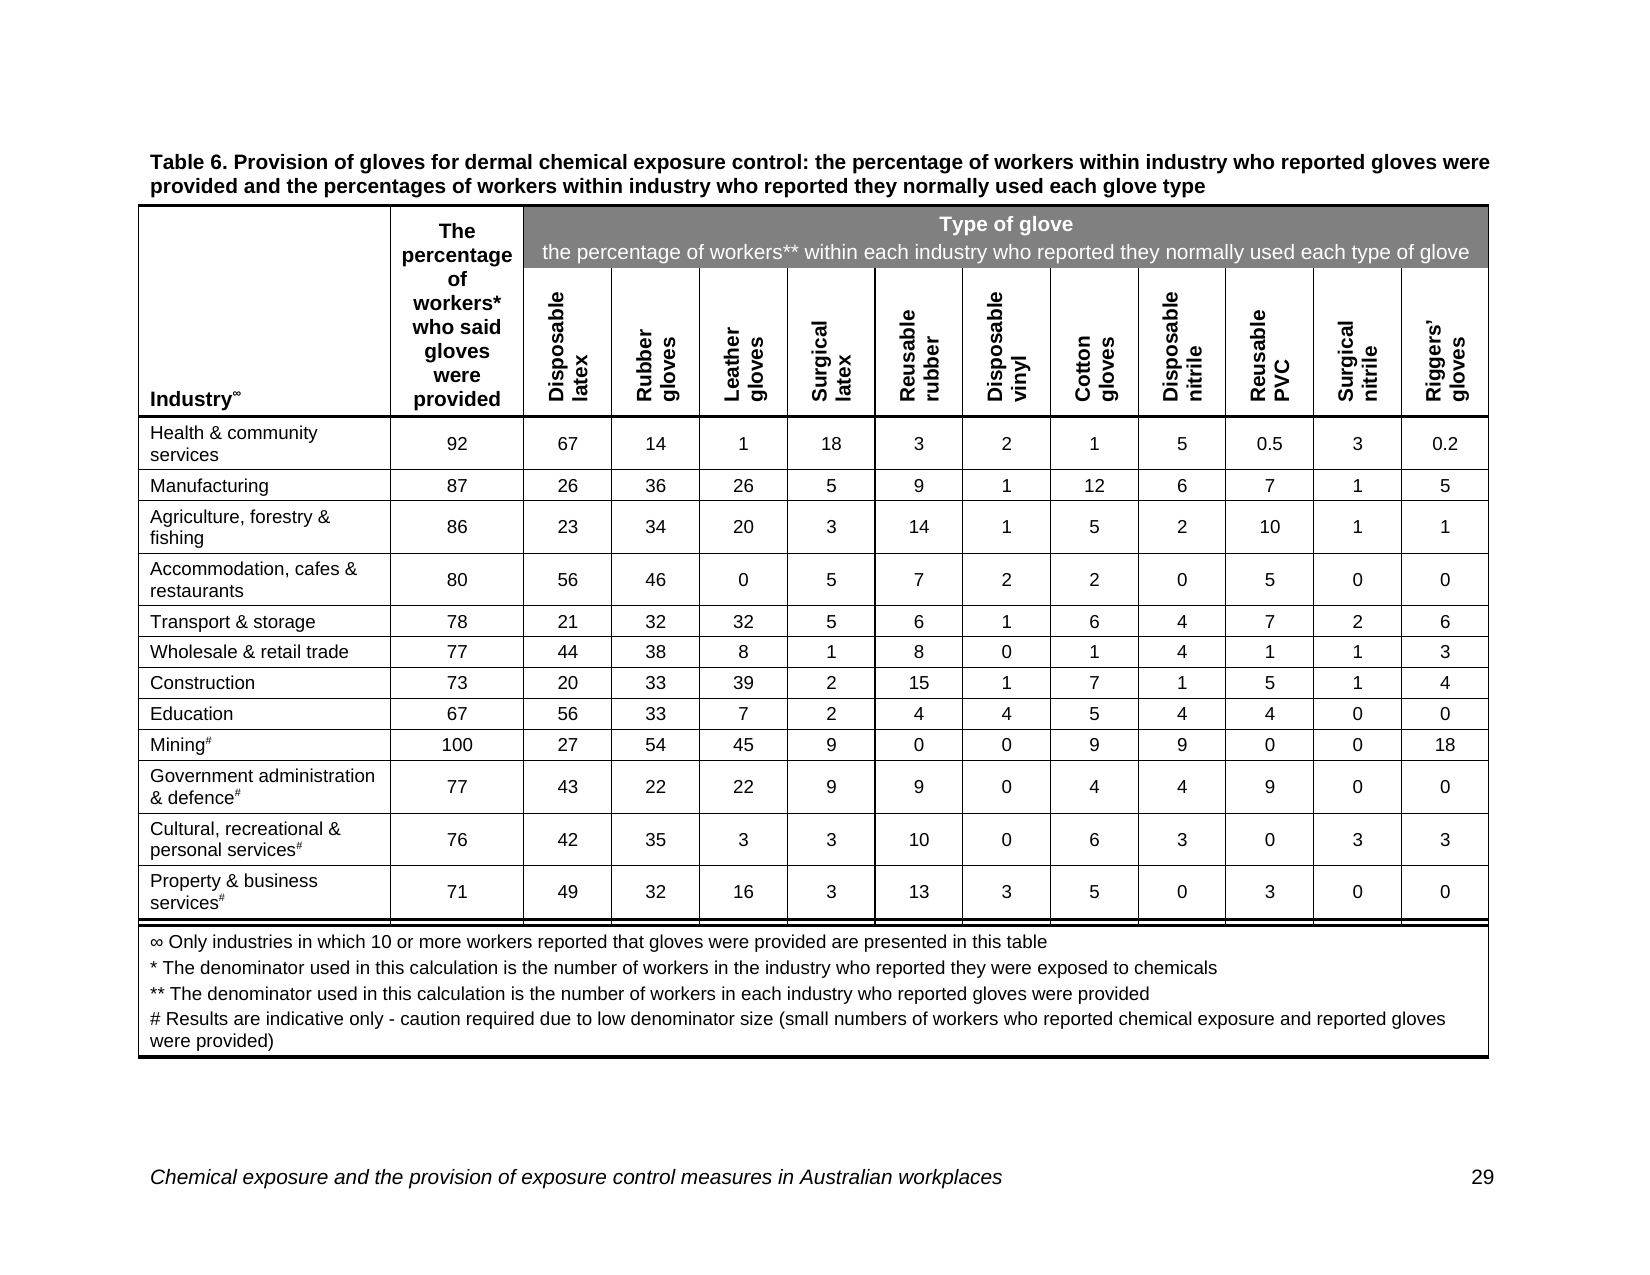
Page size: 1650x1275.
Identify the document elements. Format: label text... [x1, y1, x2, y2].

table_cell 0 [1314, 761, 1401, 812]
table_cell 5 [788, 470, 874, 500]
table_cell Disposable latex [524, 268, 611, 415]
table_cell 77 [391, 761, 523, 812]
table_cell 3 [788, 501, 874, 553]
table_cell 4 [1139, 606, 1225, 636]
table_cell 9 [876, 761, 962, 812]
table_cell 1 [1314, 668, 1401, 698]
table_cell 56 [524, 699, 611, 729]
table_cell 8 [876, 637, 962, 667]
table_cell Agriculture, forestry & fishing [139, 501, 390, 553]
table_cell 56 [524, 554, 611, 605]
table_cell 4 [963, 699, 1050, 729]
table_cell 2 [1314, 606, 1401, 636]
table_cell 67 [524, 418, 611, 469]
table_cell 26 [524, 470, 611, 500]
table_cell 0 [700, 554, 787, 605]
table_cell 4 [1139, 761, 1225, 812]
table_cell 26 [700, 470, 787, 500]
table_cell 16 [700, 866, 787, 917]
table_cell 5 [1051, 501, 1138, 553]
table_cell 3 [876, 418, 962, 469]
table_cell 9 [1051, 730, 1138, 760]
table_cell 80 [391, 554, 523, 605]
table_cell 0 [1402, 699, 1488, 729]
table_cell 3 [963, 866, 1050, 917]
table_cell 87 [391, 470, 523, 500]
table_cell 0 [1402, 761, 1488, 812]
text Table 6. Provision of gloves for dermal chemical exposure control: the percentage of workers within industry who reported gloves were provided and the percentages of workers within industry who reported they normally used each glove type [150, 150, 1500, 198]
table_cell 2 [788, 668, 874, 698]
table_cell 7 [700, 699, 787, 729]
table_cell 12 [1051, 470, 1138, 500]
table_cell 3 [1402, 814, 1488, 865]
table_cell 1 [1314, 637, 1401, 667]
table_cell 5 [1226, 668, 1313, 698]
table_cell 92 [391, 418, 523, 469]
table_cell 7 [1226, 606, 1313, 636]
table_cell Manufacturing [139, 470, 390, 500]
table_cell 86 [391, 501, 523, 553]
table_cell 54 [612, 730, 699, 760]
table_cell Mining# [139, 730, 390, 760]
table_cell 1 [1051, 418, 1138, 469]
table_cell 0 [1402, 866, 1488, 917]
table_cell 0 [1226, 814, 1313, 865]
table_cell 4 [1051, 761, 1138, 812]
table_cell Accommodation, cafes & restaurants [139, 554, 390, 605]
table_cell 14 [876, 501, 962, 553]
table_cell 10 [1226, 501, 1313, 553]
table_cell Riggers’ gloves [1402, 268, 1488, 415]
table_cell 0 [963, 814, 1050, 865]
table_cell 9 [788, 730, 874, 760]
table_cell Disposable nitrile [1139, 268, 1225, 415]
table_cell 4 [1402, 668, 1488, 698]
table_cell Surgical nitrile [1314, 268, 1401, 415]
table_cell 1 [788, 637, 874, 667]
table_cell 0 [1226, 730, 1313, 760]
table_cell 1 [1402, 501, 1488, 553]
table_cell 1 [963, 470, 1050, 500]
table_cell 23 [524, 501, 611, 553]
table_cell 8 [700, 637, 787, 667]
table_cell 32 [700, 606, 787, 636]
table_cell 43 [524, 761, 611, 812]
table_cell 2 [1139, 501, 1225, 553]
table_cell 49 [524, 866, 611, 917]
table_cell 0 [963, 761, 1050, 812]
table_cell 5 [788, 606, 874, 636]
table_cell 1 [963, 501, 1050, 553]
table_cell Transport & storage [139, 606, 390, 636]
table_cell 32 [612, 866, 699, 917]
table_cell 0 [1314, 699, 1401, 729]
table_cell Wholesale & retail trade [139, 637, 390, 667]
table_cell Government administration & defence# [139, 761, 390, 812]
table_cell 0 [1139, 866, 1225, 917]
table_cell 0 [1139, 554, 1225, 605]
table_cell Construction [139, 668, 390, 698]
table_cell 0 [1314, 866, 1401, 917]
table_cell 18 [788, 418, 874, 469]
table_cell 1 [700, 418, 787, 469]
table_cell Cultural, recreational & personal services# [139, 814, 390, 865]
table_cell Education [139, 699, 390, 729]
table_cell 38 [612, 637, 699, 667]
table_cell 100 [391, 730, 523, 760]
table_cell 0 [963, 637, 1050, 667]
table_cell 44 [524, 637, 611, 667]
table_cell 1 [1314, 470, 1401, 500]
table_cell 67 [391, 699, 523, 729]
table_cell 1 [1226, 637, 1313, 667]
table_cell 2 [963, 418, 1050, 469]
table_cell 5 [1226, 554, 1313, 605]
table_cell 6 [1051, 606, 1138, 636]
table_cell 1 [963, 668, 1050, 698]
table_cell 1 [1314, 501, 1401, 553]
table_cell 3 [1314, 814, 1401, 865]
table_cell 9 [1139, 730, 1225, 760]
table_cell 34 [612, 501, 699, 553]
table_cell 36 [612, 470, 699, 500]
table_cell 0.2 [1402, 418, 1488, 469]
table_cell 20 [700, 501, 787, 553]
table_cell 7 [1226, 470, 1313, 500]
table_cell Health & community services [139, 418, 390, 469]
table_cell 5 [788, 554, 874, 605]
table_cell 0 [1402, 554, 1488, 605]
table_cell 1 [1139, 668, 1225, 698]
table_cell 13 [876, 866, 962, 917]
table_cell 2 [963, 554, 1050, 605]
table_cell 6 [1139, 470, 1225, 500]
table_cell 5 [1402, 470, 1488, 500]
table_cell 9 [876, 470, 962, 500]
table_header The percentage of workers* who said gloves were provided [391, 207, 523, 415]
table_cell ∞ Only industries in which 10 or more workers reported that gloves were provided are presented in this table * The denominator used in this calculation is the number of workers in the industry who reported they were exposed to chemicals ** The denominator used in this calculation is the number of workers in each industry who reported gloves were provided # Results are indicative only - caution required due to low denominator size (small numbers of workers who reported chemical exposure and reported gloves were provided) [139, 927, 1488, 1055]
table_cell 7 [1051, 668, 1138, 698]
table_cell 21 [524, 606, 611, 636]
table_cell Reusable rubber [876, 268, 962, 415]
table_cell 46 [612, 554, 699, 605]
table_cell 42 [524, 814, 611, 865]
table_cell 0 [1314, 554, 1401, 605]
table_cell 5 [1051, 866, 1138, 917]
table_cell 33 [612, 699, 699, 729]
table_cell 3 [1139, 814, 1225, 865]
table_cell 45 [700, 730, 787, 760]
table_cell 5 [1051, 699, 1138, 729]
table_cell 39 [700, 668, 787, 698]
table_cell 6 [1051, 814, 1138, 865]
table_cell 22 [612, 761, 699, 812]
table_cell 4 [1139, 637, 1225, 667]
table_cell 0 [1314, 730, 1401, 760]
table_cell 32 [612, 606, 699, 636]
table_header Industry∞ [139, 207, 390, 415]
table_cell 4 [1226, 699, 1313, 729]
table_cell 10 [876, 814, 962, 865]
table_cell 2 [1051, 554, 1138, 605]
table_cell 14 [612, 418, 699, 469]
table_cell 33 [612, 668, 699, 698]
table_cell 1 [963, 606, 1050, 636]
table_cell 27 [524, 730, 611, 760]
table_cell 9 [788, 761, 874, 812]
table_cell 78 [391, 606, 523, 636]
table_cell 6 [876, 606, 962, 636]
table_cell 3 [1314, 418, 1401, 469]
table_cell 71 [391, 866, 523, 917]
table_cell 7 [876, 554, 962, 605]
table_header Type of glove the percentage of workers** within each industry who reported they normally used each type of glove [524, 207, 1488, 268]
table_cell 0.5 [1226, 418, 1313, 469]
table_cell 3 [700, 814, 787, 865]
table_cell Property & business services# [139, 866, 390, 917]
table_cell 3 [788, 866, 874, 917]
table_cell 6 [1402, 606, 1488, 636]
table_cell Surgical latex [788, 268, 874, 415]
table_cell 9 [1226, 761, 1313, 812]
table_cell Cotton gloves [1051, 268, 1138, 415]
table_cell 18 [1402, 730, 1488, 760]
table_cell Leather gloves [700, 268, 787, 415]
table_cell 77 [391, 637, 523, 667]
table_cell 76 [391, 814, 523, 865]
table_cell 4 [1139, 699, 1225, 729]
table_cell Disposable vinyl [963, 268, 1050, 415]
table_cell 0 [876, 730, 962, 760]
table_cell 35 [612, 814, 699, 865]
table_cell 2 [788, 699, 874, 729]
table_cell 20 [524, 668, 611, 698]
table_cell 73 [391, 668, 523, 698]
table_cell 1 [1051, 637, 1138, 667]
table_cell 5 [1139, 418, 1225, 469]
table_cell Rubber gloves [612, 268, 699, 415]
table_cell 3 [1402, 637, 1488, 667]
table_cell 22 [700, 761, 787, 812]
table_cell Reusable PVC [1226, 268, 1313, 415]
table_cell 3 [788, 814, 874, 865]
table_cell 15 [876, 668, 962, 698]
table_cell 3 [1226, 866, 1313, 917]
table_cell 0 [963, 730, 1050, 760]
table_cell 4 [876, 699, 962, 729]
